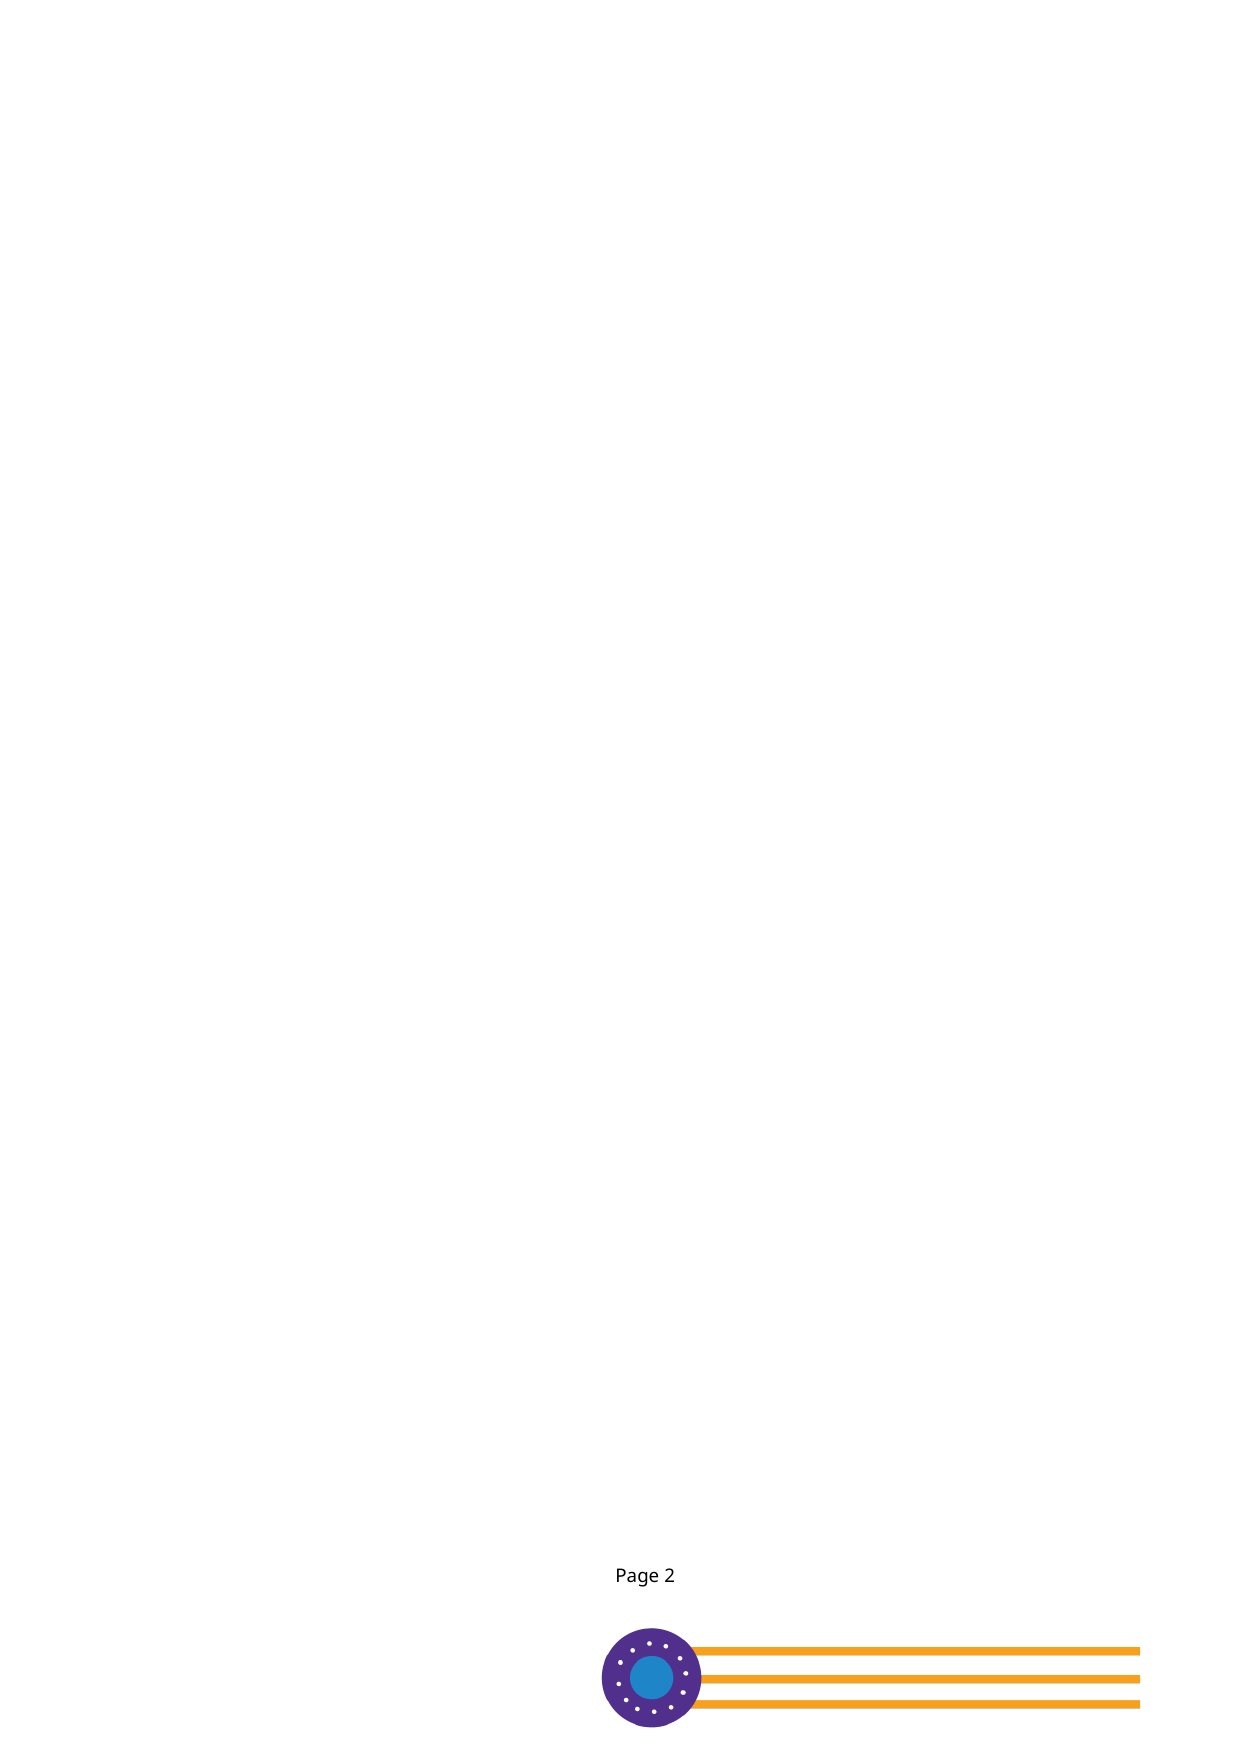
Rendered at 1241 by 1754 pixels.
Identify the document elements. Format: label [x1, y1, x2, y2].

picture [549, 1600, 1141, 1742]
